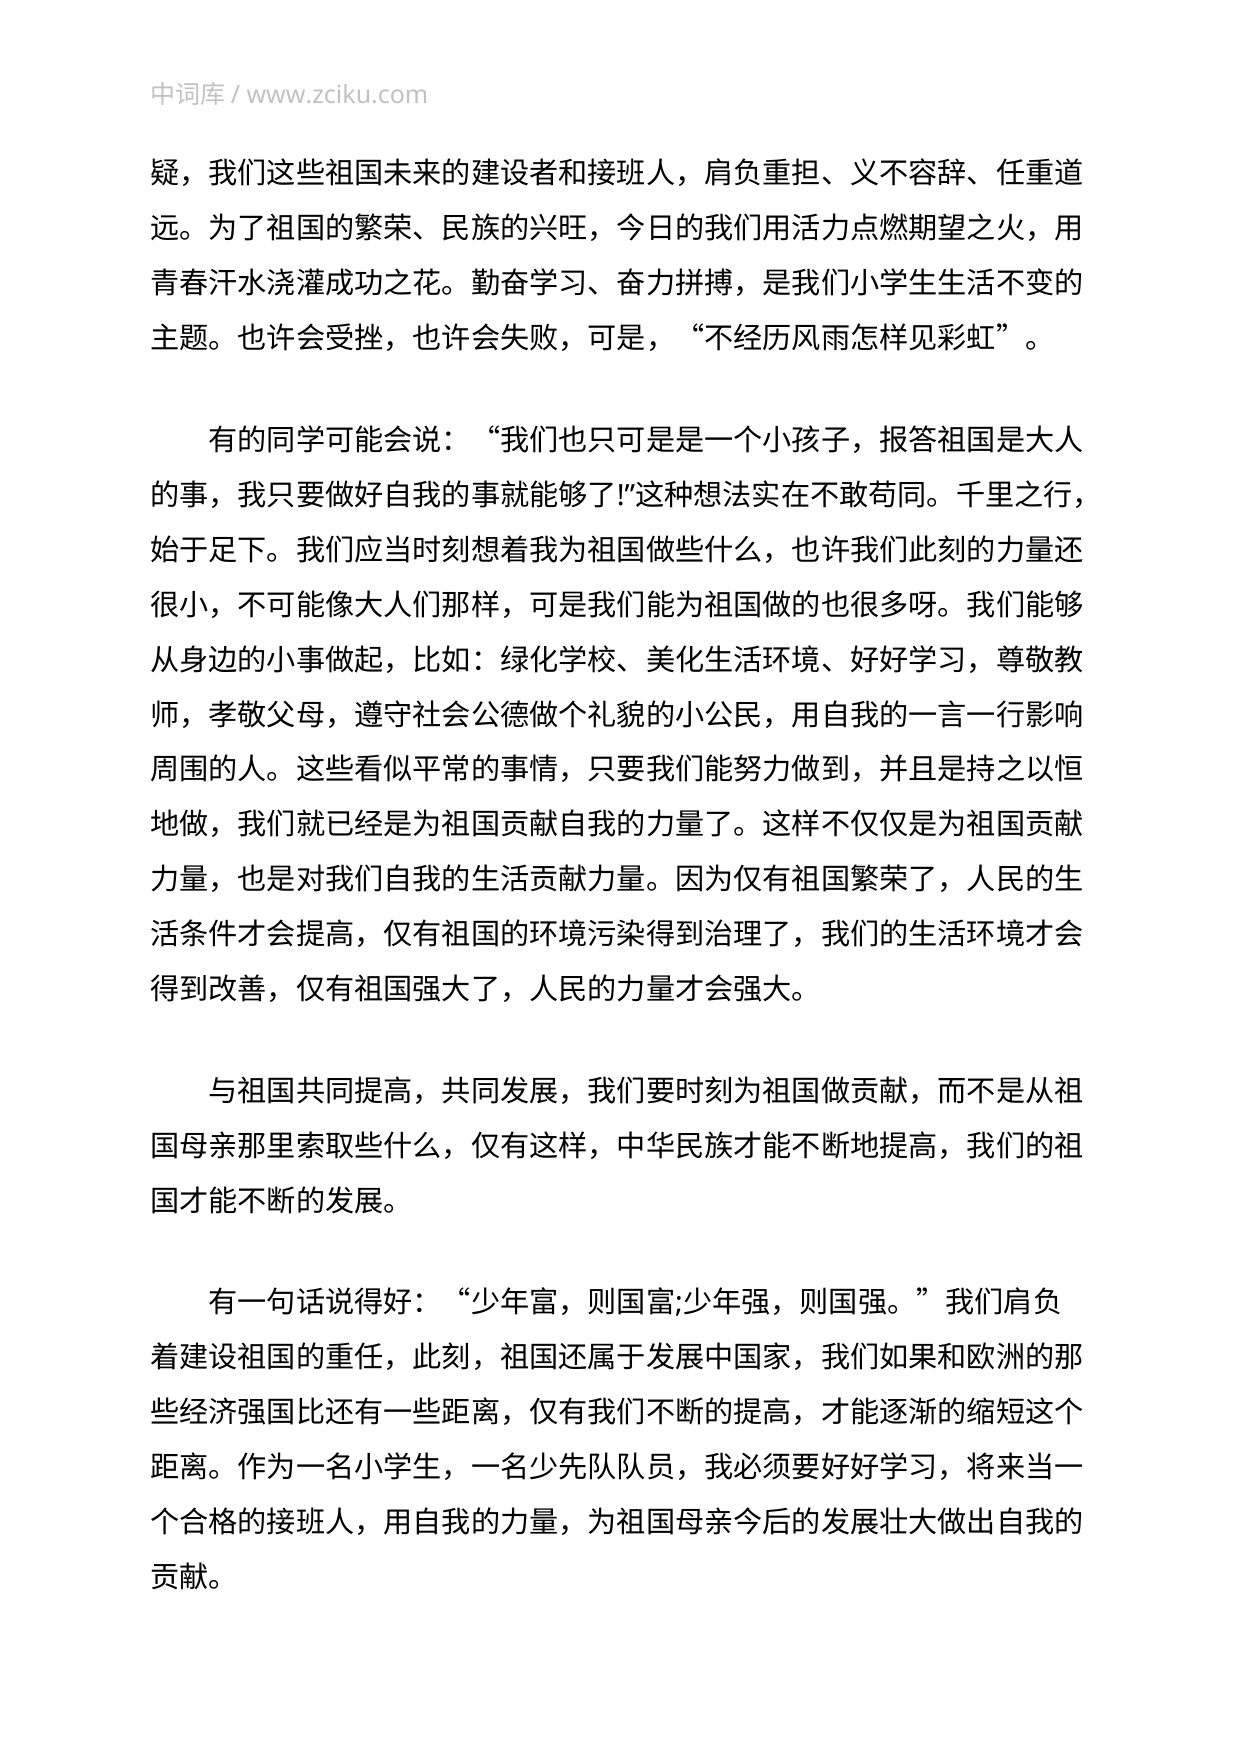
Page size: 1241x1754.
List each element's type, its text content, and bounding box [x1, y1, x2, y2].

text 有一句话说得好：“少年富，则国富;少年强，则国强。”我们肩负着建设祖国的重任，此刻，祖国还属于发展中国家，我们如果和欧洲的那些经济强国比还有一些距离，仅有我们不断的提高，才能逐渐的缩短这个距离。作为一名小学生，一名少先队队员，我必须要好好学习，将来当一个合格的接班人，用自我的力量，为祖国母亲今后的发展壮大做出自我的贡献。 [150, 1279, 1090, 1596]
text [150, 150, 1090, 357]
text 有的同学可能会说：“我们也只可是是一个小孩子，报答祖国是大人的事，我只要做好自我的事就能够了!”这种想法实在不敢苟同。千里之行，始于足下。我们应当时刻想着我为祖国做些什么，也许我们此刻的力量还很小，不可能像大人们那样，可是我们能为祖国做的也很多呀。我们能够从身边的小事做起，比如：绿化学校、美化生活环境、好好学习，尊敬教师，孝敬父母，遵守社会公德做个礼貌的小公民，用自我的一言一行影响周围的人。这些看似平常的事情，只要我们能努力做到，并且是持之以恒地做，我们就已经是为祖国贡献自我的力量了。这样不仅仅是为祖国贡献力量，也是对我们自我的生活贡献力量。因为仅有祖国繁荣了，人民的生活条件才会提高，仅有祖国的环境污染得到治理了，我们的生活环境才会得到改善，仅有祖国强大了，人民的力量才会强大。 [150, 416, 1090, 1008]
text 与祖国共同提高，共同发展，我们要时刻为祖国做贡献，而不是从祖国母亲那里索取些什么，仅有这样，中华民族才能不断地提高，我们的祖国才能不断的发展。 [150, 1067, 1090, 1219]
